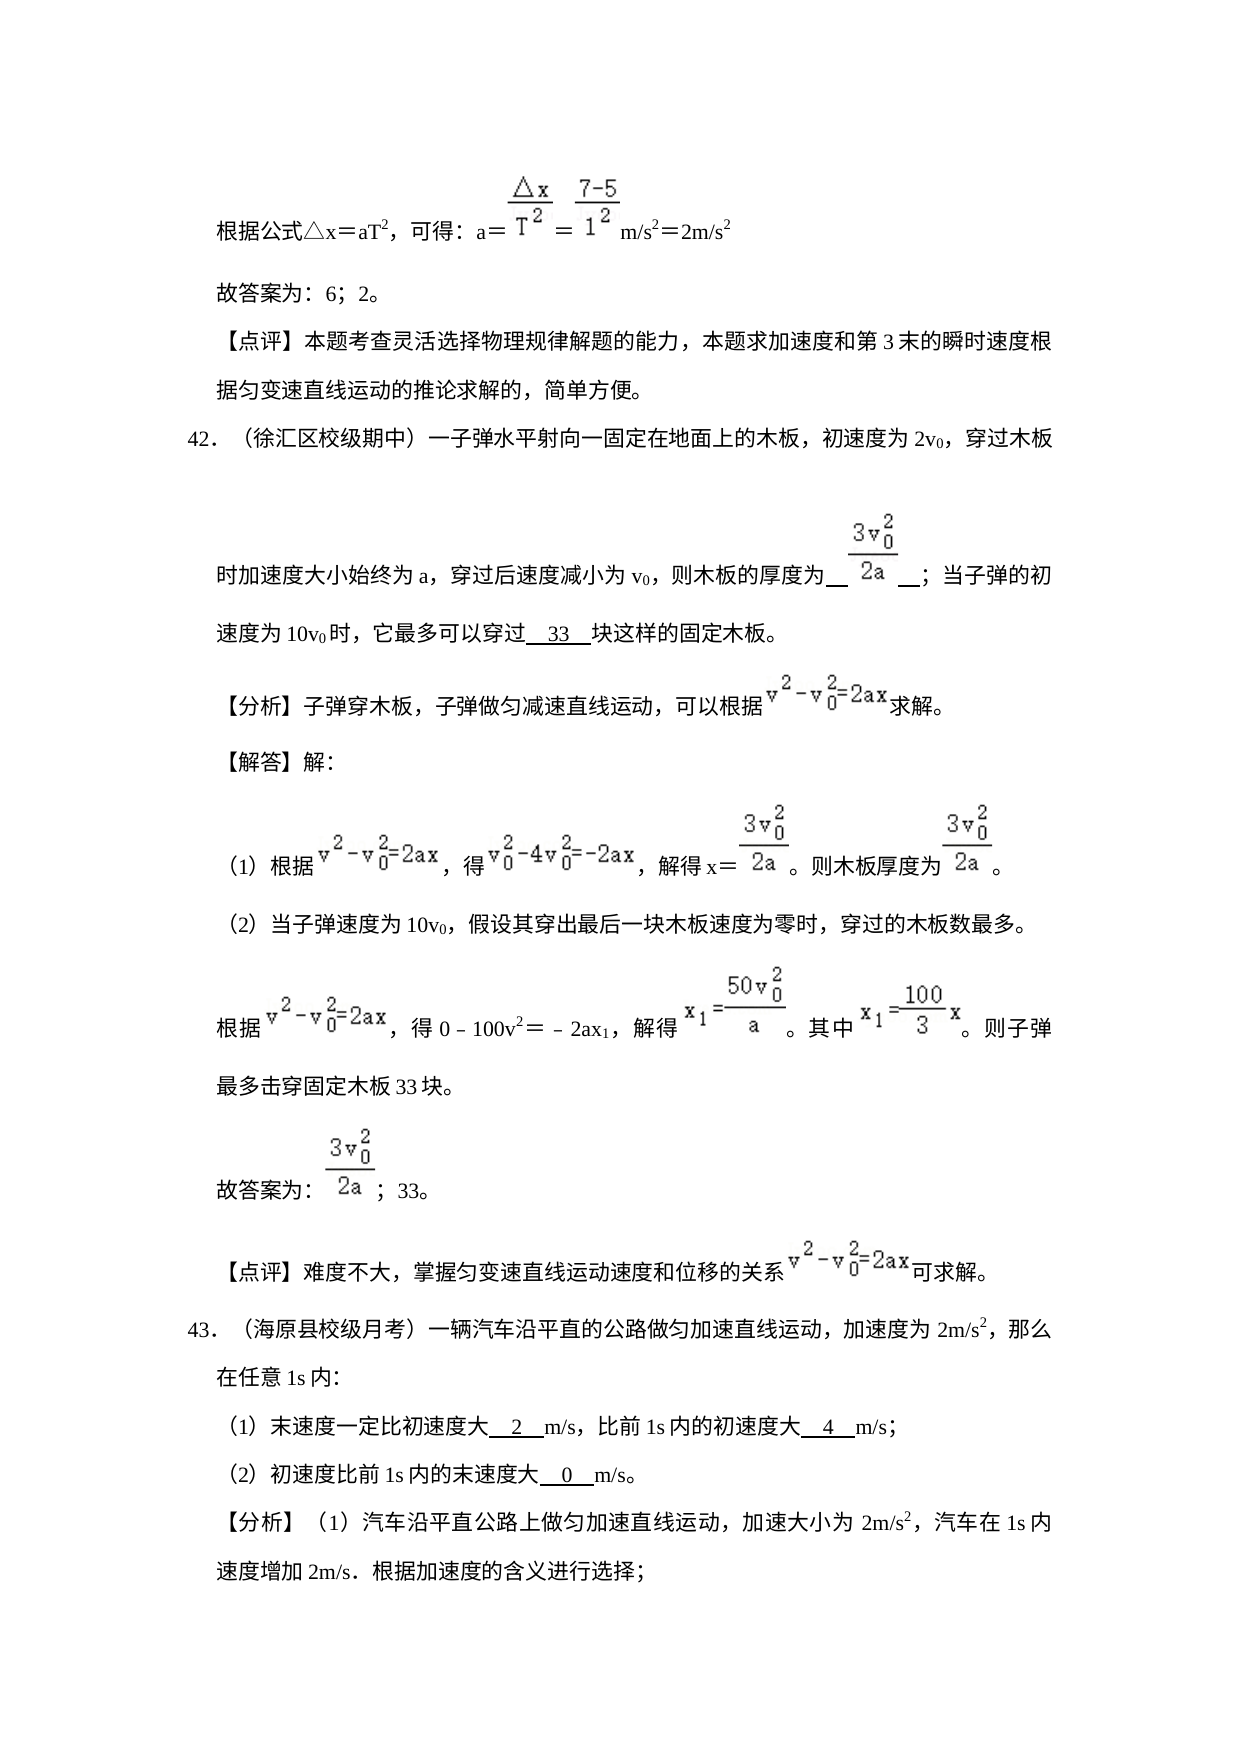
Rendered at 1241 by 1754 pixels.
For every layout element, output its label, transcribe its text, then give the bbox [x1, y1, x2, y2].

text 【分析】子弹穿木板，子弹做匀减速直线运动，可以根据求解。 [216, 664, 1053, 729]
text 【点评】难度不大，掌握匀变速直线运动速度和位移的关系可求解。 [216, 1230, 1053, 1295]
picture [679, 964, 786, 1037]
text 42．（徐汇区校级期中）一子弹水平射向一固定在地面上的木板，初速度为2v0，穿过木板时加速度大小始终为a，穿过后速度减小为v0，则木板的厚度为 ；当子弹的初速度为10v0时，它最多可以穿过 33 块这样的固定木板。 [187, 421, 1053, 648]
picture [762, 672, 890, 715]
picture [262, 994, 389, 1037]
text 【分析】（1）汽车沿平直公路上做匀加速直线运动，加速大小为2m/s2，汽车在1s内速度增加2m/s．根据加速度的含义进行选择； [216, 1505, 1053, 1586]
text 故答案为：6；2。 [216, 275, 1053, 308]
text 根据公式△x＝aT2，可得：a＝＝m/s2＝2m/s2 [216, 162, 1053, 259]
picture [325, 1126, 376, 1199]
text 故答案为：；33。 [216, 1117, 1053, 1214]
picture [942, 802, 993, 875]
text 【解答】解： [216, 745, 1053, 777]
text （2）初速度比前1s内的末速度大 0 m/s。 [216, 1457, 1053, 1489]
text （1）根据，得，解得x＝。则木板厚度为。 [216, 793, 1053, 891]
picture [484, 832, 637, 875]
picture [848, 511, 899, 584]
picture [784, 1238, 912, 1281]
picture [855, 981, 962, 1037]
text 根据，得0﹣100v2＝﹣2ax1，解得。其中。则子弹最多击穿固定木板33块。 [216, 955, 1053, 1101]
picture [314, 832, 441, 875]
picture [507, 175, 553, 240]
text 【点评】本题考查灵活选择物理规律解题的能力，本题求加速度和第3末的瞬时速度根据匀变速直线运动的推论求解的，简单方便。 [216, 324, 1053, 405]
picture [574, 175, 620, 240]
text 43．（海原县校级月考）一辆汽车沿平直的公路做匀加速直线运动，加速度为2m/s2，那么在任意1s内： [187, 1311, 1053, 1392]
picture [739, 802, 789, 875]
text （2）当子弹速度为10v0，假设其穿出最后一块木板速度为零时，穿过的木板数最多。 [216, 907, 1053, 939]
text （1）末速度一定比初速度大 2 m/s，比前1s内的初速度大 4 m/s； [216, 1408, 1053, 1441]
